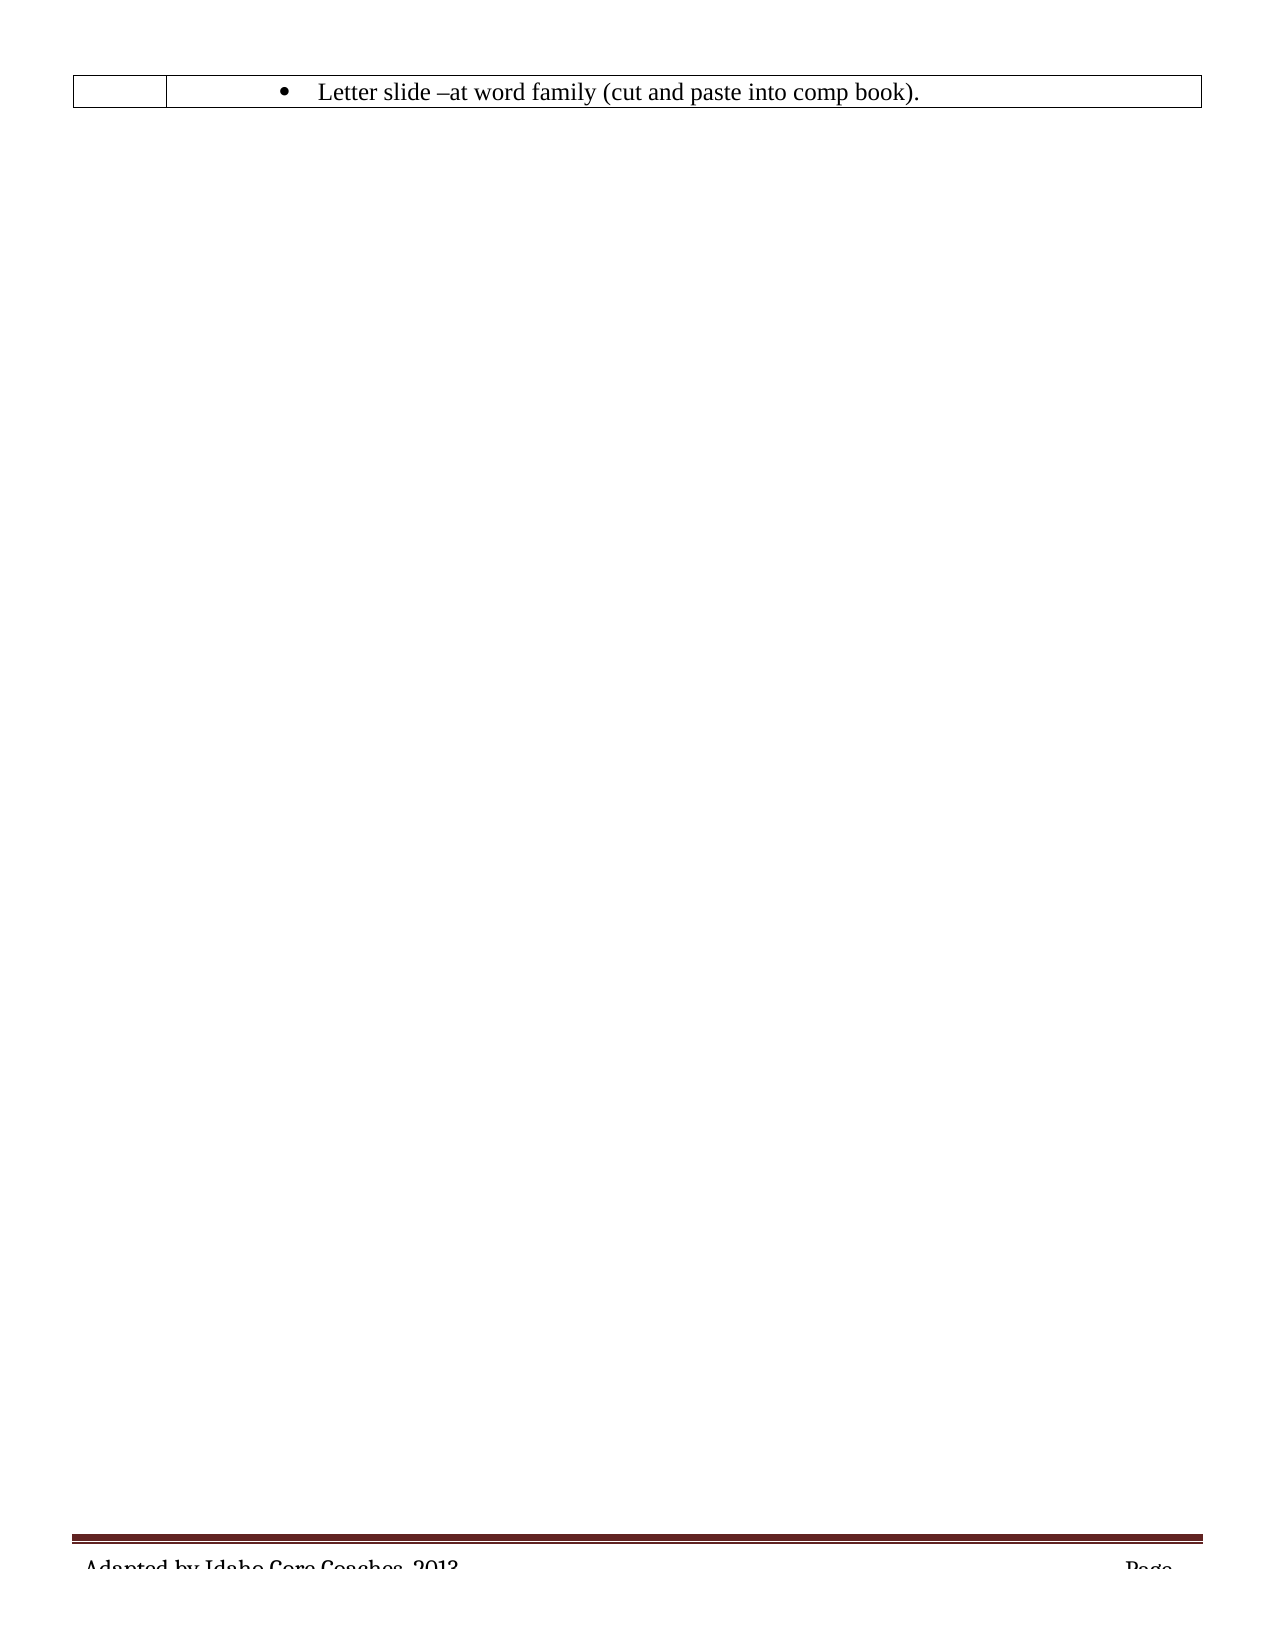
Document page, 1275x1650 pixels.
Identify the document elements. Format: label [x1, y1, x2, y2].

table_header [74, 76, 166, 107]
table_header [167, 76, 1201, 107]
